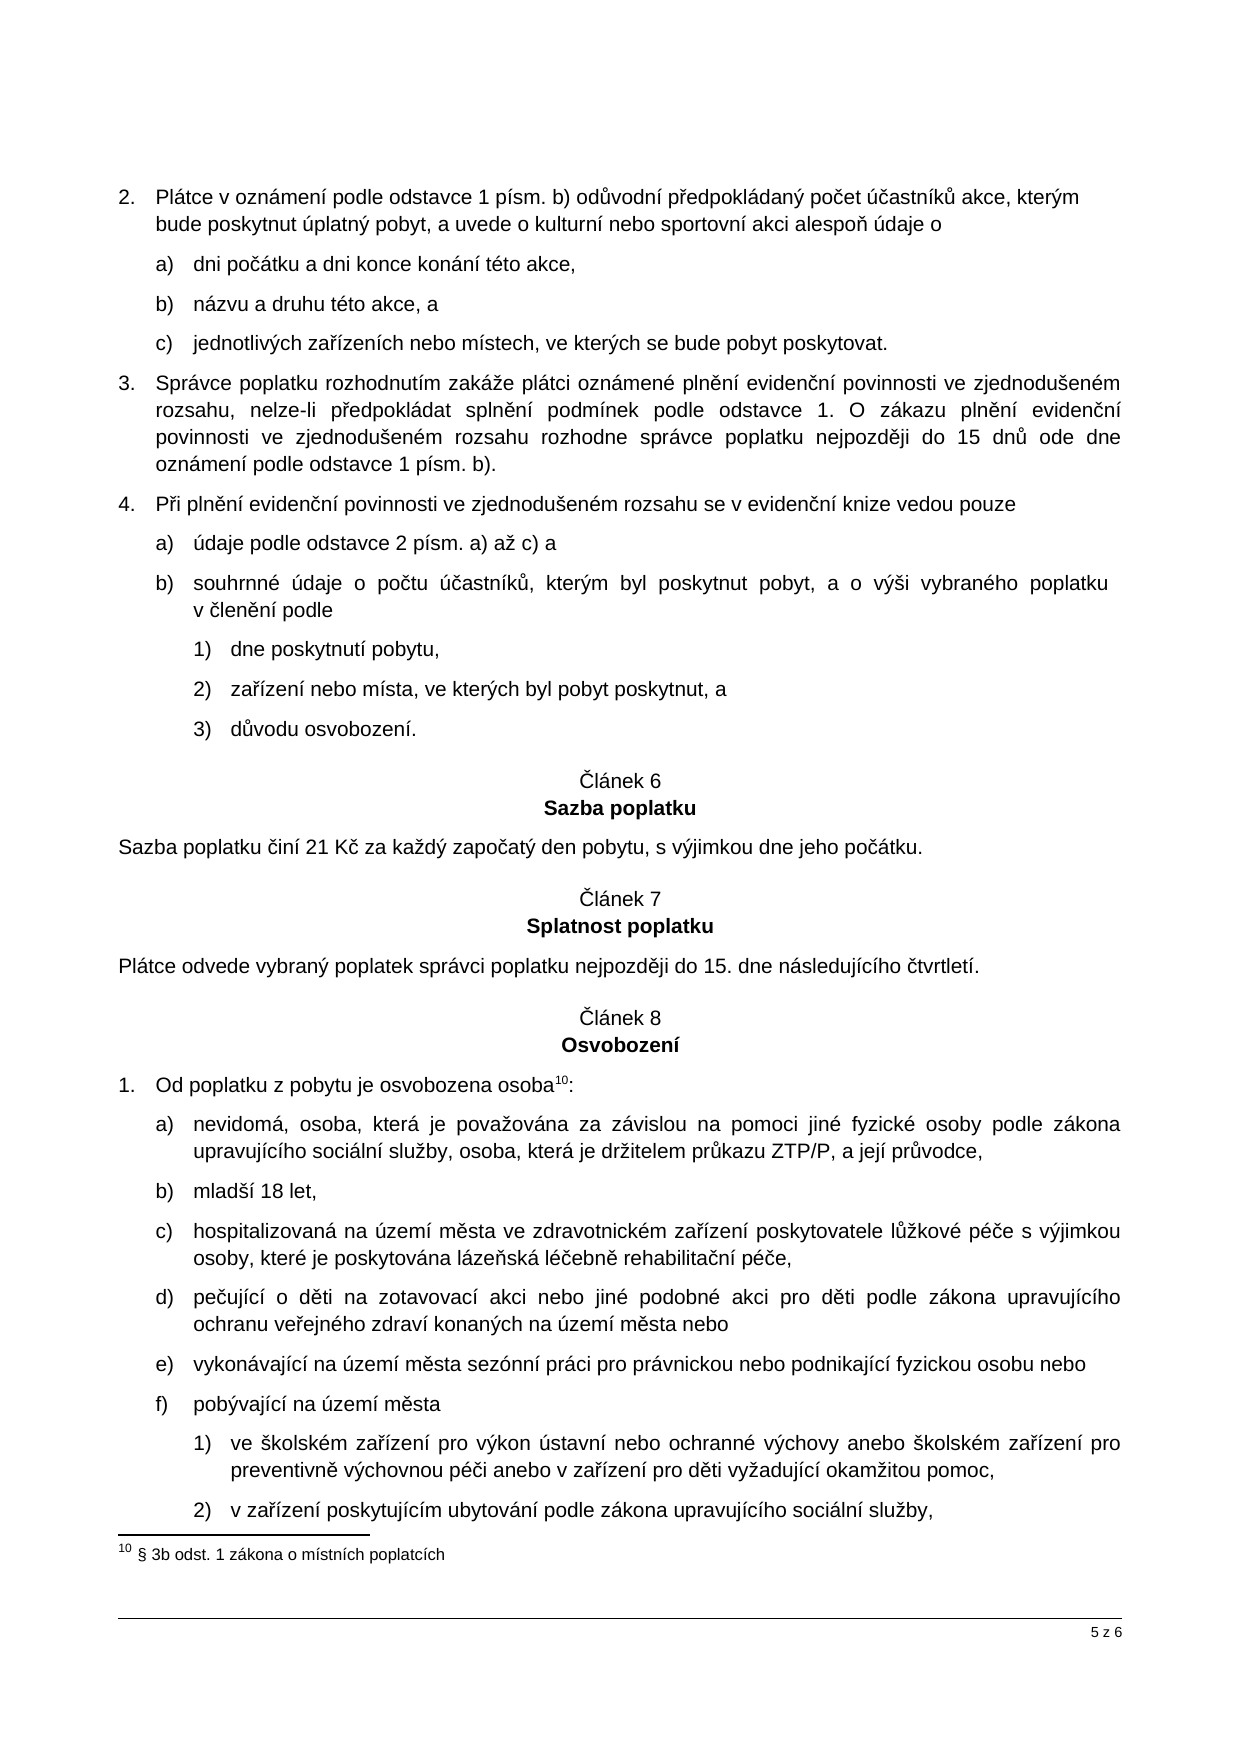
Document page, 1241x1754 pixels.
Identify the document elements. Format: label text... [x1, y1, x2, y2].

list vykonávající na území města sezónní práci pro právnickou nebo podnikající fyzickou osobu nebo [155, 1350, 1122, 1377]
list Sazba poplatku činí 21 Kč za každý započatý den pobytu, s výjimkou dne jeho počátku. [118, 833, 1122, 860]
list mladší 18 let, [155, 1177, 1122, 1204]
list souhrnné údaje o počtu účastníků, kterým byl poskytnut pobyt, a o výši vybraného poplatku v členění podle [155, 568, 1122, 623]
text Osvobození [118, 1031, 1122, 1058]
list hospitalizovaná na území města ve zdravotnickém zařízení poskytovatele lůžkové péče s výjimkou osoby, které je poskytována lázeňská léčebně rehabilitační péče, [155, 1216, 1122, 1271]
text Sazba poplatku [118, 793, 1122, 821]
list Plátce odvede vybraný poplatek správci poplatku nejpozději do 15. dne následujícího čtvrtletí. [118, 952, 1122, 979]
text Splatnost poplatku [118, 912, 1122, 939]
list údaje podle odstavce 2 písm. a) až c) a [155, 529, 1122, 556]
list nevidomá, osoba, která je považována za závislou na pomoci jiné fyzické osoby podle zákona upravujícího sociální služby, osoba, která je držitelem průkazu ZTP/P, a její průvodce, [155, 1110, 1122, 1164]
text Plátce v oznámení podle odstavce 1 písm. b) odůvodní předpokládaný počet účastníků akce, kterým bude poskytnut úplatný pobyt, a uvede o kulturní nebo sportovní akci alespoň údaje o [118, 183, 1122, 237]
list názvu a druhu této akce, a [155, 289, 1122, 316]
list v zařízení poskytujícím ubytování podle zákona upravujícího sociální služby, [193, 1496, 1122, 1523]
list pobývající na území města [155, 1389, 1122, 1416]
list dne poskytnutí pobytu, [193, 635, 1122, 662]
list ve školském zařízení pro výkon ústavní nebo ochranné výchovy anebo školském zařízení pro preventivně výchovnou péči anebo v zařízení pro děti vyžadující okamžitou pomoc, [193, 1429, 1122, 1483]
list dni počátku a dni konce konání této akce, [155, 250, 1122, 277]
list důvodu osvobození. [193, 714, 1122, 741]
list jednotlivých zařízeních nebo místech, ve kterých se bude pobyt poskytovat. [155, 329, 1122, 356]
text Správce poplatku rozhodnutím zakáže plátci oznámené plnění evidenční povinnosti ve zjednodušeném rozsahu, nelze-li předpokládat splnění podmínek podle odstavce 1. O zákazu plnění evidenční povinnosti ve zjednodušeném rozsahu rozhodne správce poplatku nejpozději do 15 dnů ode dne oznámení podle odstavce 1 písm. b). [118, 368, 1122, 477]
list pečující o děti na zotavovací akci nebo jiné podobné akci pro děti podle zákona upravujícího ochranu veřejného zdraví konaných na území města nebo [155, 1283, 1122, 1337]
text Od poplatku z pobytu je osvobozena osoba: [118, 1071, 1122, 1098]
list zařízení nebo místa, ve kterých byl pobyt poskytnut, a [193, 675, 1122, 702]
text Při plnění evidenční povinnosti ve zjednodušeném rozsahu se v evidenční knize vedou pouze [118, 489, 1122, 516]
